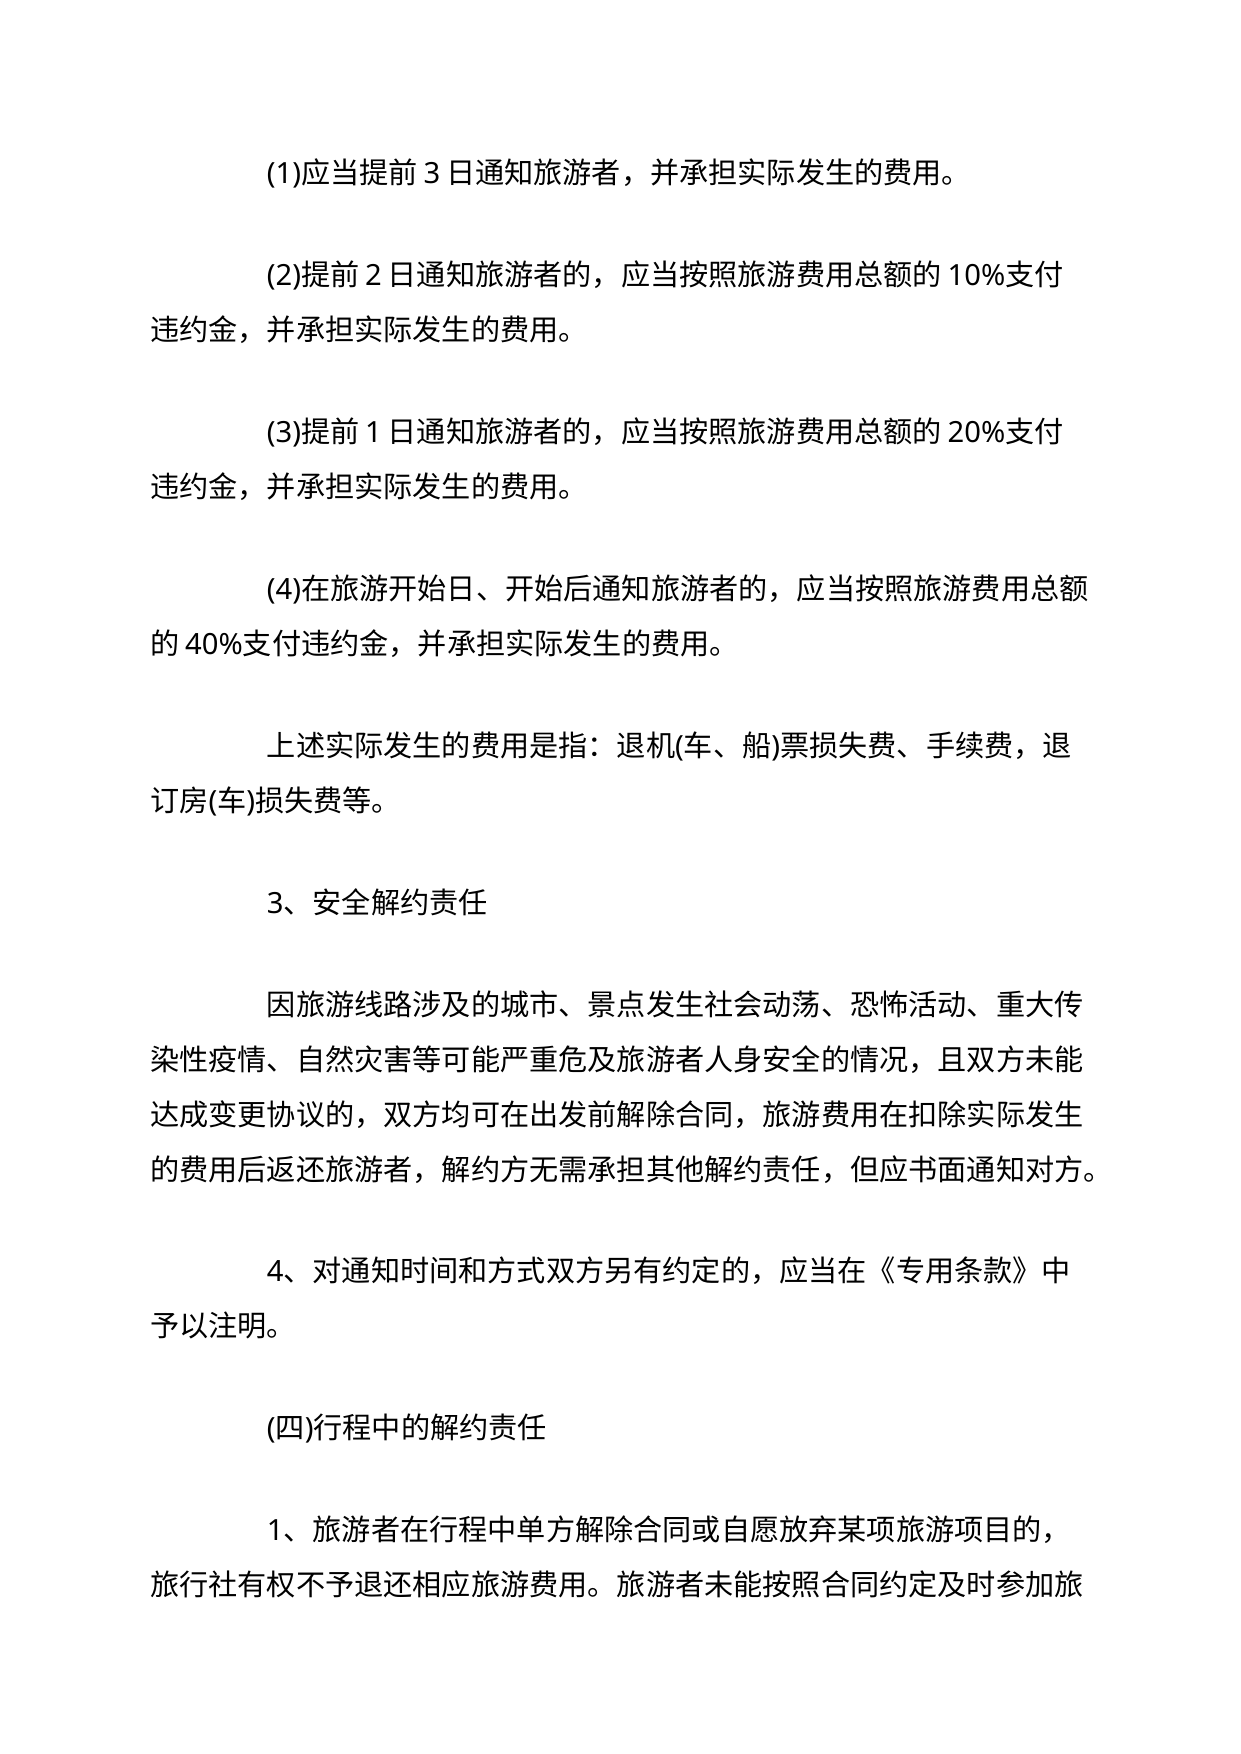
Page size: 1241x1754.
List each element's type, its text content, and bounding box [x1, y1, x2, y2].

text (四)行程中的解约责任 [150, 1405, 1090, 1447]
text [150, 1507, 1090, 1604]
text 上述实际发生的费用是指：退机(车、船)票损失费、手续费，退订房(车)损失费等。 [150, 722, 1090, 820]
text (1)应当提前3日通知旅游者，并承担实际发生的费用。 [150, 150, 1090, 192]
text (2)提前2日通知旅游者的，应当按照旅游费用总额的10%支付违约金，并承担实际发生的费用。 [150, 252, 1090, 349]
text 4、对通知时间和方式双方另有约定的，应当在《专用条款》中予以注明。 [150, 1248, 1090, 1345]
text (3)提前1日通知旅游者的，应当按照旅游费用总额的20%支付违约金，并承担实际发生的费用。 [150, 409, 1090, 506]
text 因旅游线路涉及的城市、景点发生社会动荡、恐怖活动、重大传染性疫情、自然灾害等可能严重危及旅游者人身安全的情况，且双方未能达成变更协议的，双方均可在出发前解除合同，旅游费用在扣除实际发生的费用后返还旅游者，解约方无需承担其他解约责任，但应书面通知对方。 [150, 981, 1090, 1188]
text (4)在旅游开始日、开始后通知旅游者的，应当按照旅游费用总额的40%支付违约金，并承担实际发生的费用。 [150, 566, 1090, 663]
text 3、安全解约责任 [150, 879, 1090, 922]
